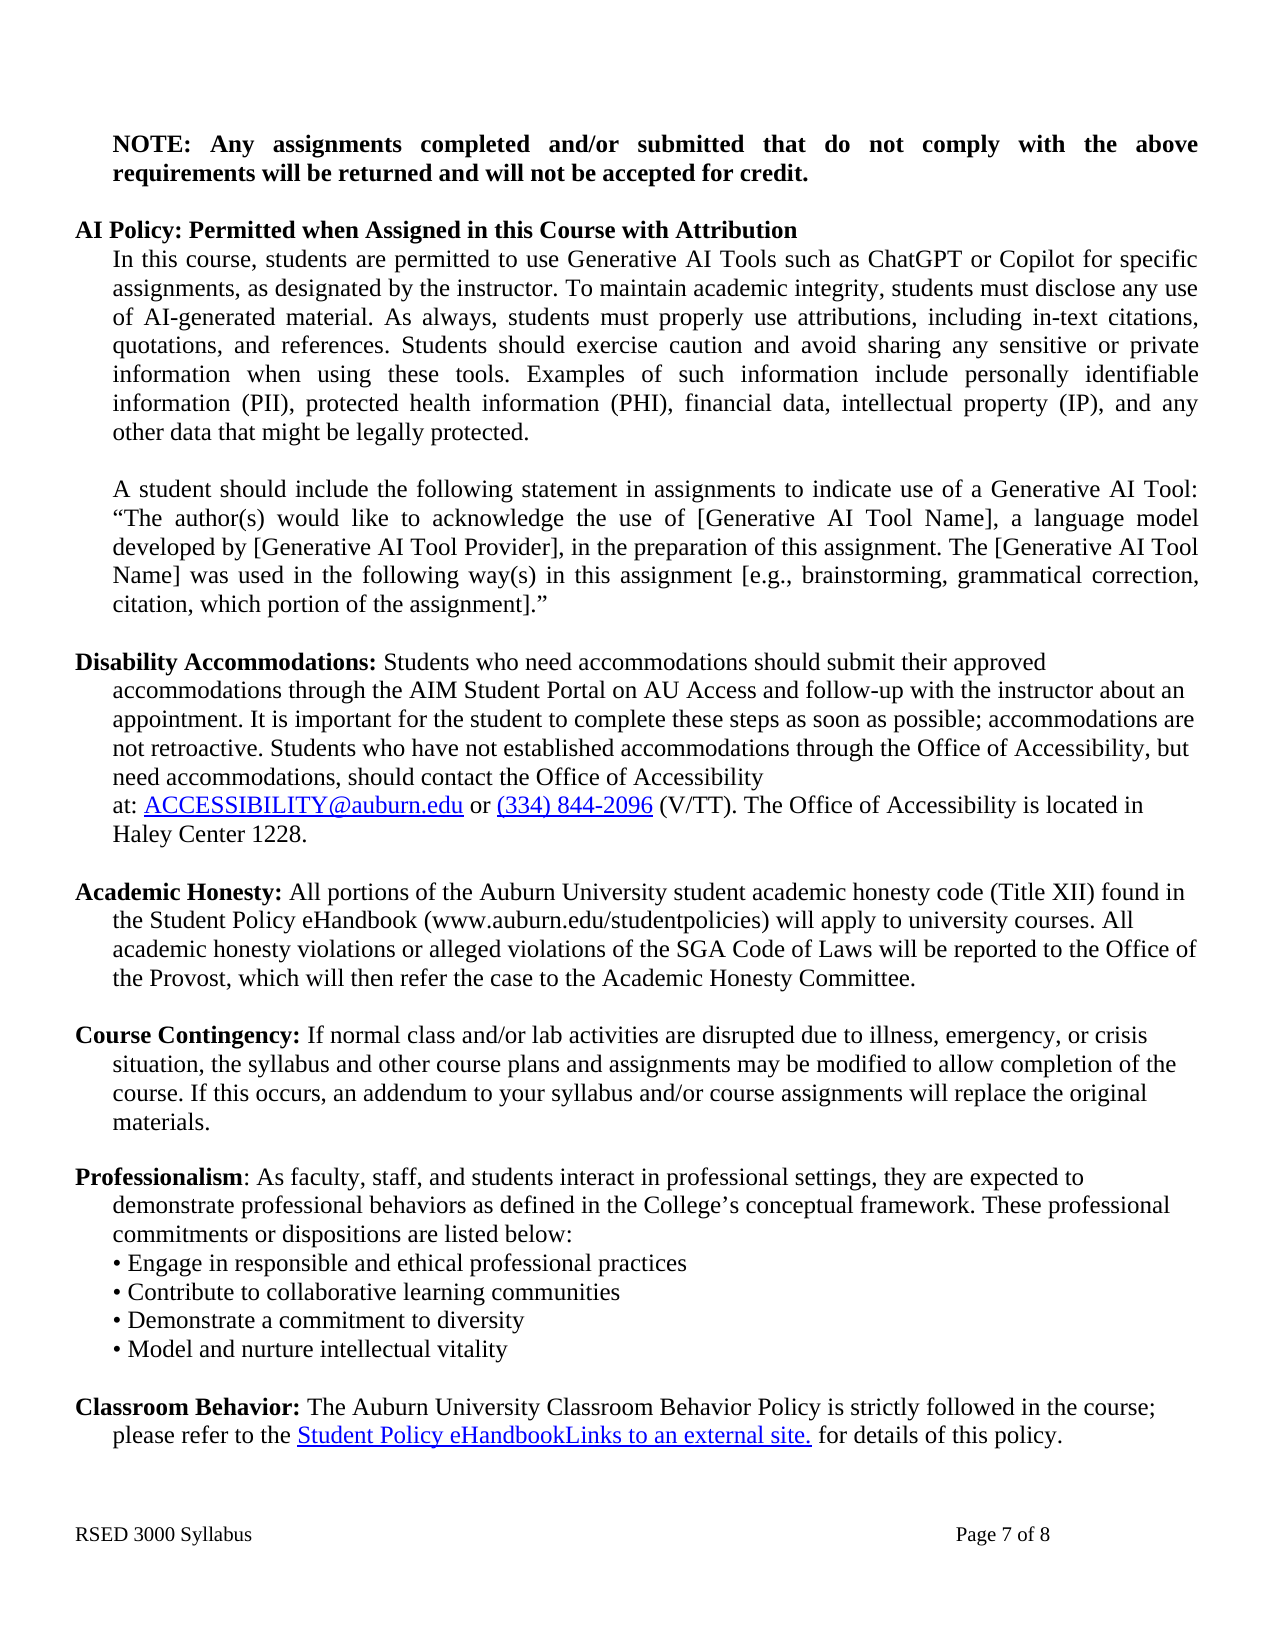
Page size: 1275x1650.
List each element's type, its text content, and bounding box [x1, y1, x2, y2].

list A student should include the following statement in assignments to indicate use of a Generative AI Tool: “The author(s) would like to acknowledge the use of [Generative AI Tool Name], a language model developed by [Generative AI Tool Provider], in the preparation of this assignment. The [Generative AI Tool Name] was used in the following way(s) in this assignment [e.g., brainstorming, grammatical correction, citation, which portion of the assignment].” [75, 474, 1200, 618]
text • Engage in responsible and ethical professional practices [112, 1248, 1200, 1277]
text Professionalism: As faculty, staff, and students interact in professional settings, they are expected to demonstrate professional behaviors as defined in the College’s conceptual framework. These professional commitments or dispositions are listed below: [75, 1162, 1200, 1248]
text • Model and nurture intellectual vitality [112, 1334, 1200, 1363]
list In this course, students are permitted to use Generative AI Tools such as ChatGPT or Copilot for specific assignments, as designated by the instructor. To maintain academic integrity, students must disclose any use of AI-generated material. As always, students must properly use attributions, including in-text citations, quotations, and references. Students should exercise caution and avoid sharing any sensitive or private information when using these tools. Examples of such information include personally identifiable information (PII), protected health information (PHI), financial data, intellectual property (IP), and any other data that might be legally protected. [75, 244, 1200, 445]
list AI Policy: Permitted when Assigned in this Course with Attribution [75, 215, 1200, 244]
text Disability Accommodations: Students who need accommodations should submit their approved accommodations through the AIM Student Portal on AU Access and follow-up with the instructor about an appointment. It is important for the student to complete these steps as soon as possible; accommodations are not retroactive. Students who have not established accommodations through the Office of Accessibility, but need accommodations, should contact the Office of Accessibility at: ACCESSIBILITY@auburn.edu or (334) 844-2096 (V/TT). The Office of Accessibility is located in Haley Center 1228. [75, 647, 1200, 848]
text Course Contingency: If normal class and/or lab activities are disrupted due to illness, emergency, or crisis situation, the syllabus and other course plans and assignments may be modified to allow completion of the course. If this occurs, an addendum to your syllabus and/or course assignments will replace the original materials. [75, 1020, 1200, 1135]
text Classroom Behavior: The Auburn University Classroom Behavior Policy is strictly followed in the course; please refer to the Student Policy eHandbookLinks to an external site. for details of this policy. [75, 1392, 1200, 1449]
text • Contribute to collaborative learning communities [112, 1277, 1200, 1305]
list NOTE: Any assignments completed and/or submitted that do not comply with the above requirements will be returned and will not be accepted for credit. [112, 129, 1200, 187]
text • Demonstrate a commitment to diversity [112, 1305, 1200, 1334]
text Academic Honesty: All portions of the Auburn University student academic honesty code (Title XII) found in the Student Policy eHandbook (www.auburn.edu/studentpolicies) will apply to university courses. All academic honesty violations or alleged violations of the SGA Code of Laws will be reported to the Office of the Provost, which will then refer the case to the Academic Honesty Committee. [75, 877, 1200, 992]
